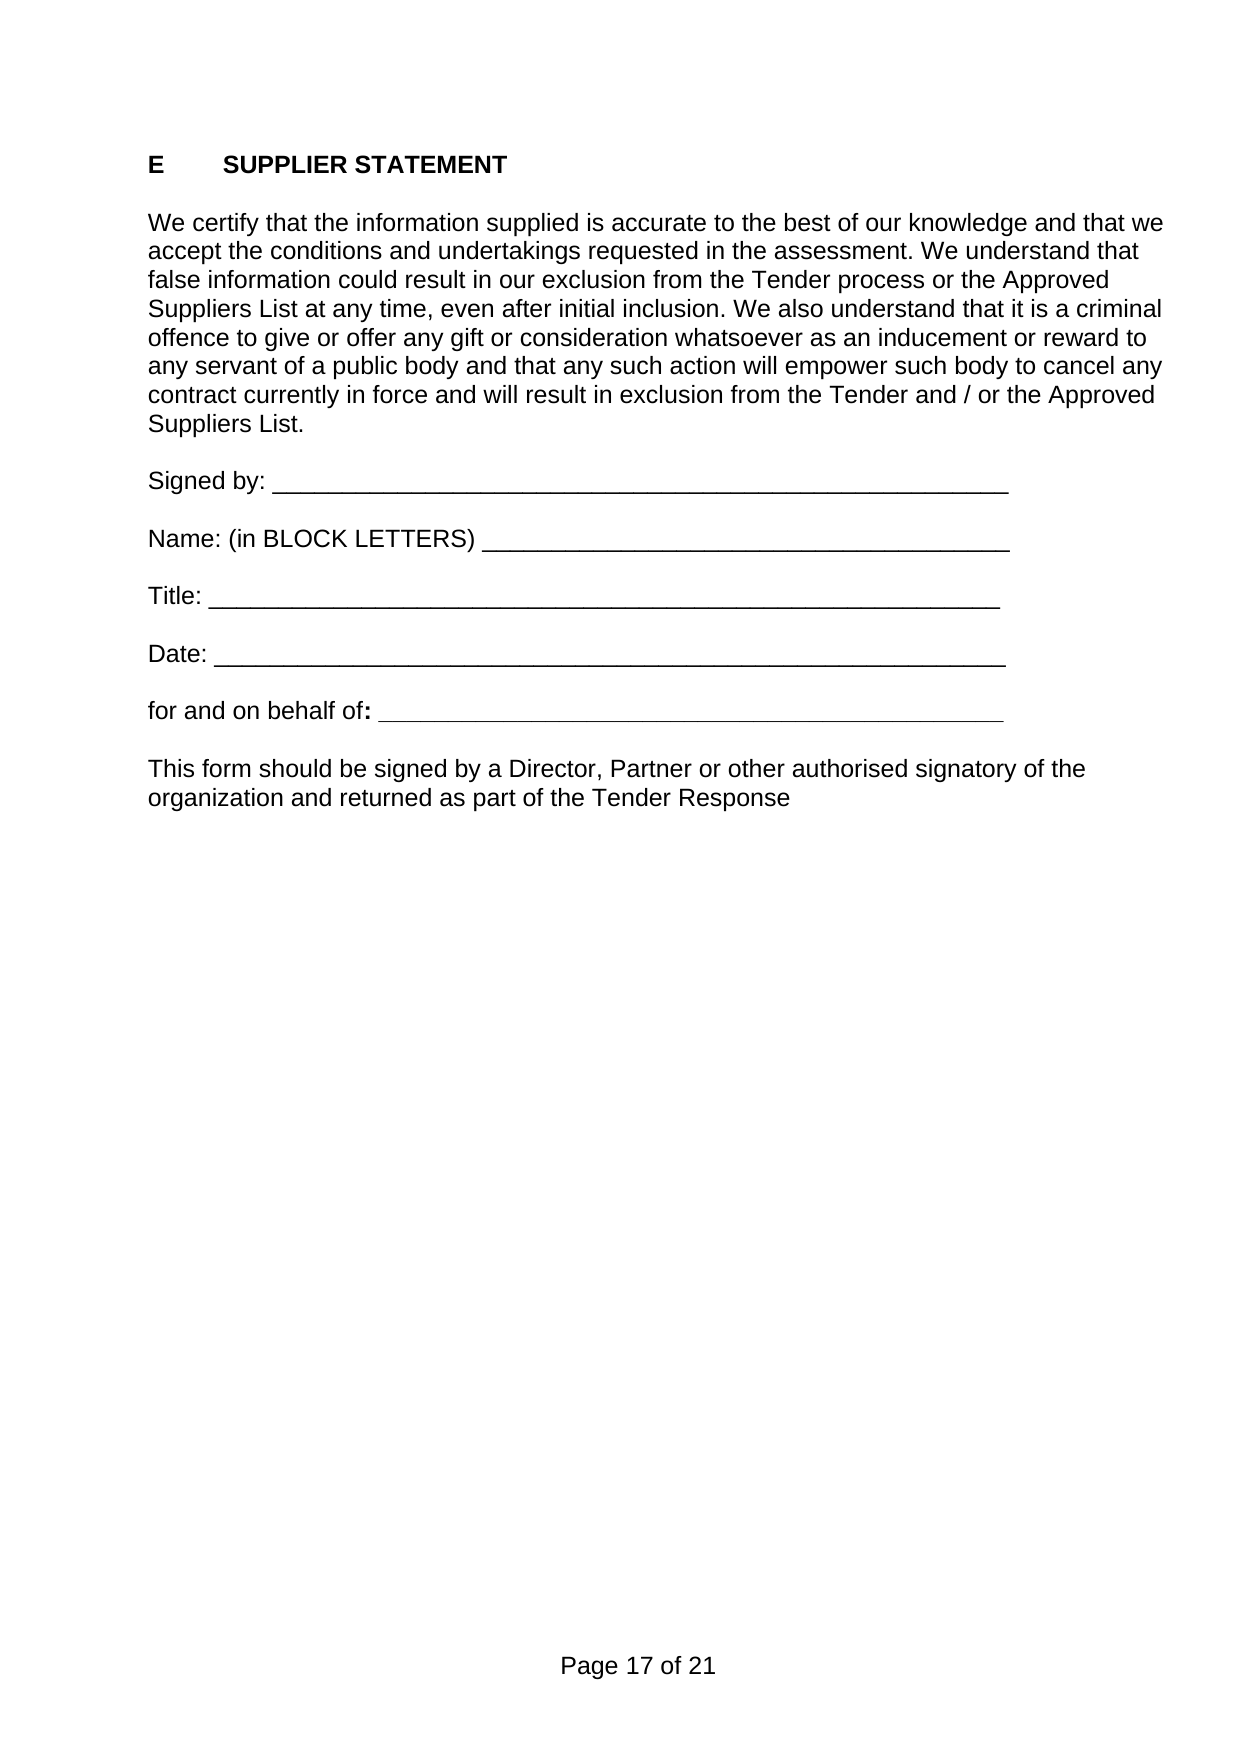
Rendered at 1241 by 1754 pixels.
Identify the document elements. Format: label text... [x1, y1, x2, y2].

text Name: (in BLOCK LETTERS) ______________________________________ [148, 524, 1166, 552]
text Title: _________________________________________________________ [148, 581, 1166, 610]
text Signed by: _____________________________________________________ [148, 466, 1166, 495]
text Date: _________________________________________________________ [148, 639, 1166, 667]
text for and on behalf of: _____________________________________________ [148, 696, 1166, 725]
text E SUPPLIER STATEMENT [148, 150, 1166, 179]
text This form should be signed by a Director, Partner or other authorised signatory of the organization and returned as part of the Tender Response [148, 754, 1166, 811]
text We certify that the information supplied is accurate to the best of our knowledge and that we accept the conditions and undertakings requested in the assessment. We understand that false information could result in our exclusion from the Tender process or the Approved Suppliers List at any time, even after initial inclusion. We also understand that it is a criminal offence to give or offer any gift or consideration whatsoever as an inducement or reward to any servant of a public body and that any such action will empower such body to cancel any contract currently in force and will result in exclusion from the Tender and / or the Approved Suppliers List. [148, 207, 1166, 437]
